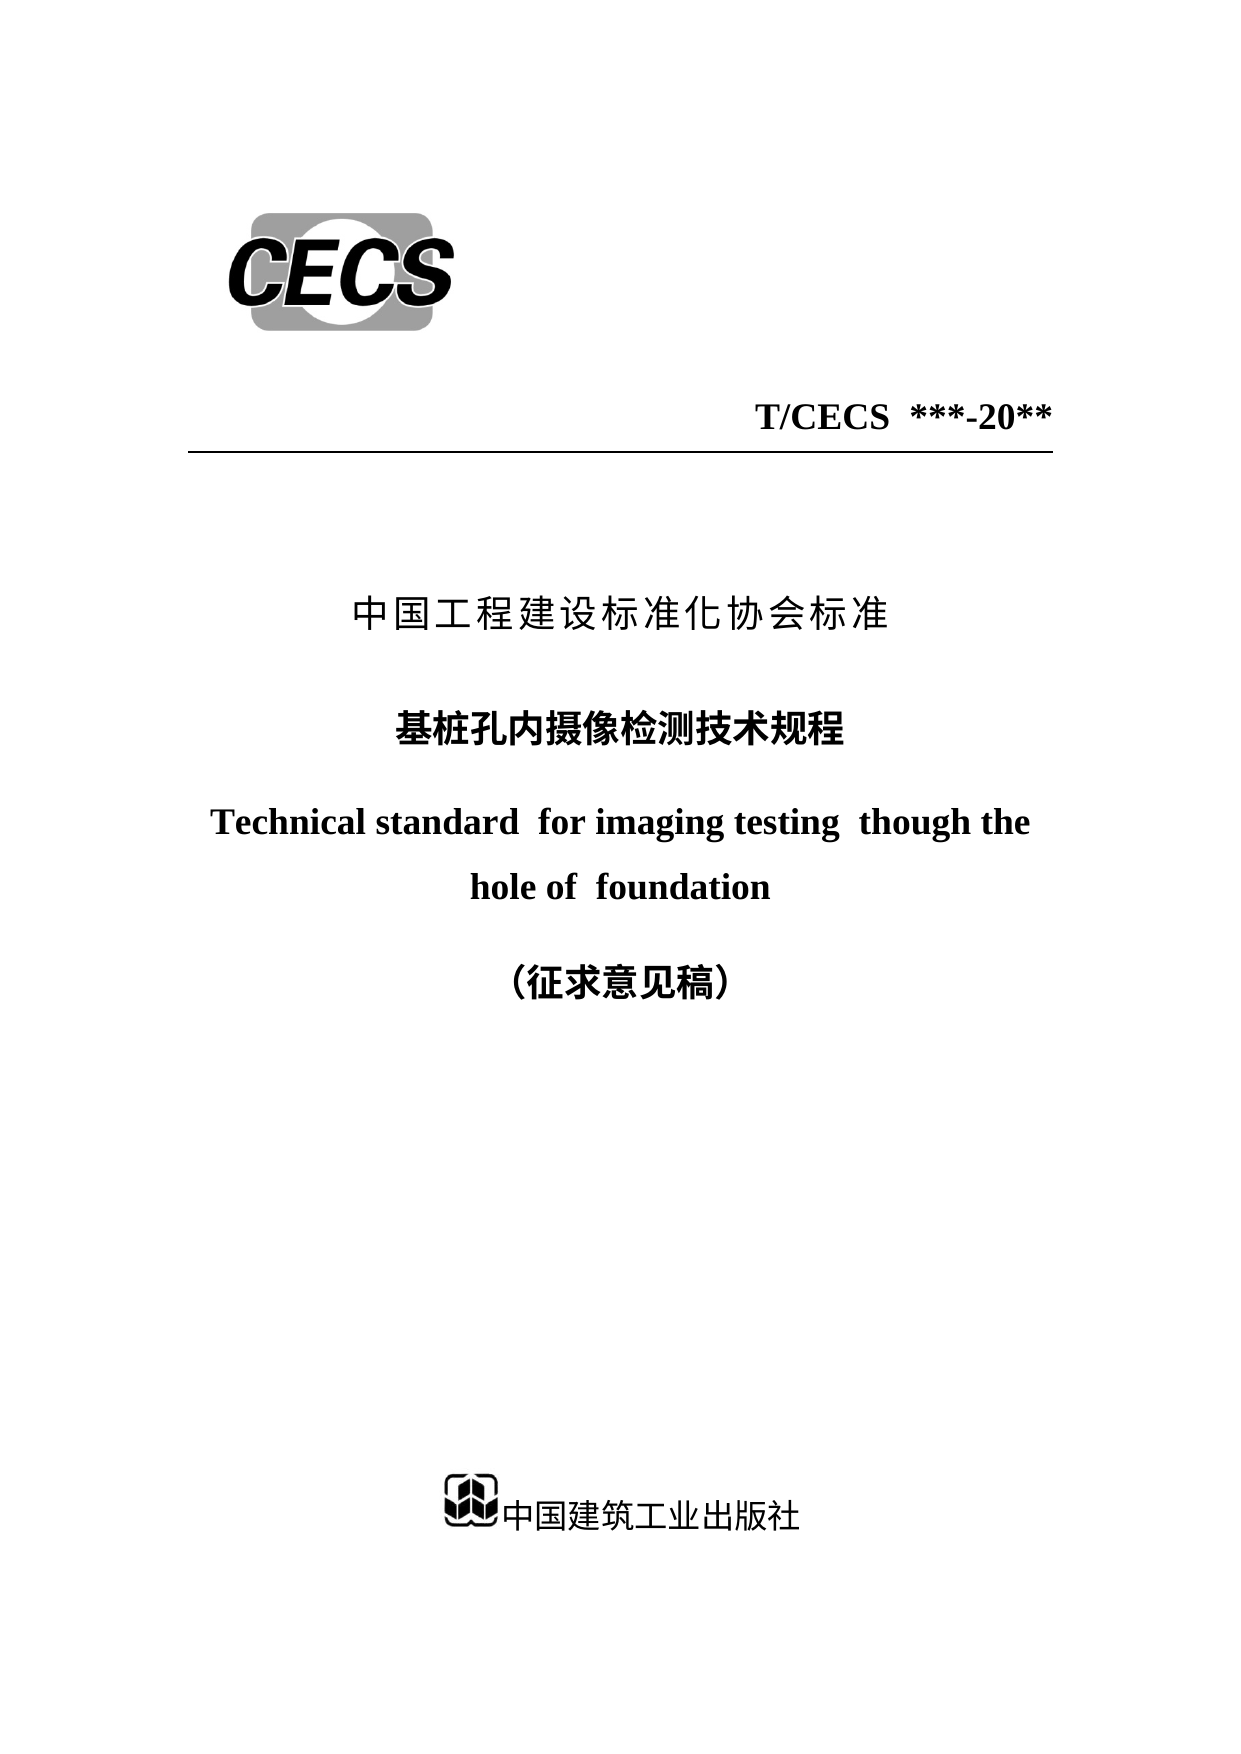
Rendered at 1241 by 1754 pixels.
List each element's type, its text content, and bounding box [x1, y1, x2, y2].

text T/CECS ***-20** [187, 384, 1053, 453]
picture [439, 1468, 501, 1529]
picture [217, 187, 470, 359]
text Technical standard for imaging testing though the hole of foundation [187, 788, 1053, 918]
text （征求意见稿） [187, 947, 1053, 1012]
text 中国工程建设标准化协会标准 [187, 583, 1053, 638]
text 基桩孔内摄像检测技术规程 [187, 694, 1053, 759]
text 中国建筑工业出版社 [187, 1454, 1053, 1552]
